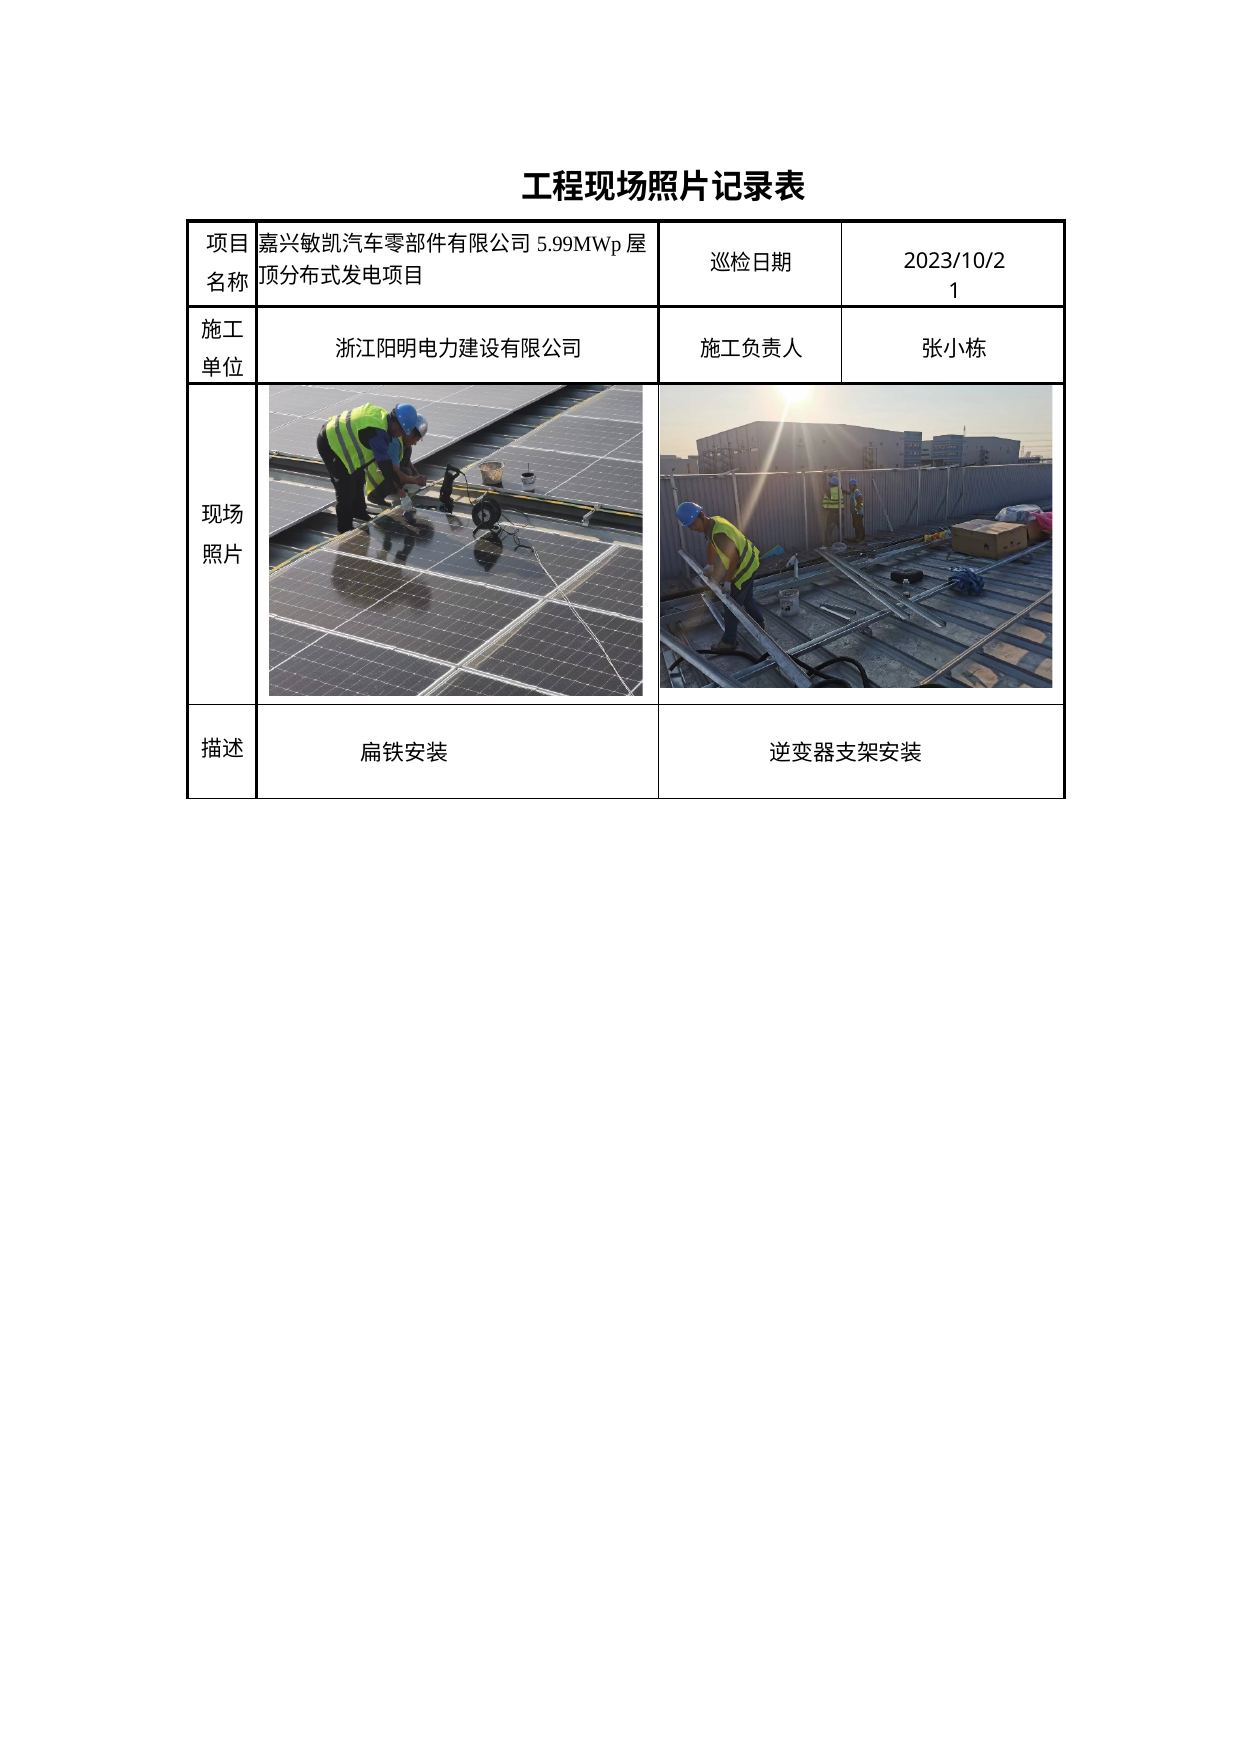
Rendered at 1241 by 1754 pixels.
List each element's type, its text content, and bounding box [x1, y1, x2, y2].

table_cell [258, 385, 658, 703]
table_cell 施工负责人 [660, 308, 841, 382]
table_cell 现场照片 [189, 385, 255, 703]
table_cell 描述 [189, 705, 255, 798]
text 工程现场照片记录表 [521, 159, 1078, 208]
table_header 2023/10/21 [842, 223, 1063, 305]
table_cell [659, 385, 1063, 703]
table_header 项目 名称 [189, 223, 255, 305]
table_header 嘉兴敏凯汽车零部件有限公司5.99MWp屋顶分布式发电项目 [258, 223, 657, 305]
table_cell 施工 单位 [189, 308, 255, 382]
table_header 巡检日期 [660, 223, 841, 305]
table_cell 浙江阳明电力建设有限公司 [258, 308, 657, 382]
table_cell 扁铁安装 [258, 705, 658, 798]
table_cell 逆变器支架安装 [659, 705, 1063, 798]
picture [660, 385, 1053, 688]
picture [269, 385, 643, 696]
table_cell 张小栋 [842, 308, 1063, 382]
